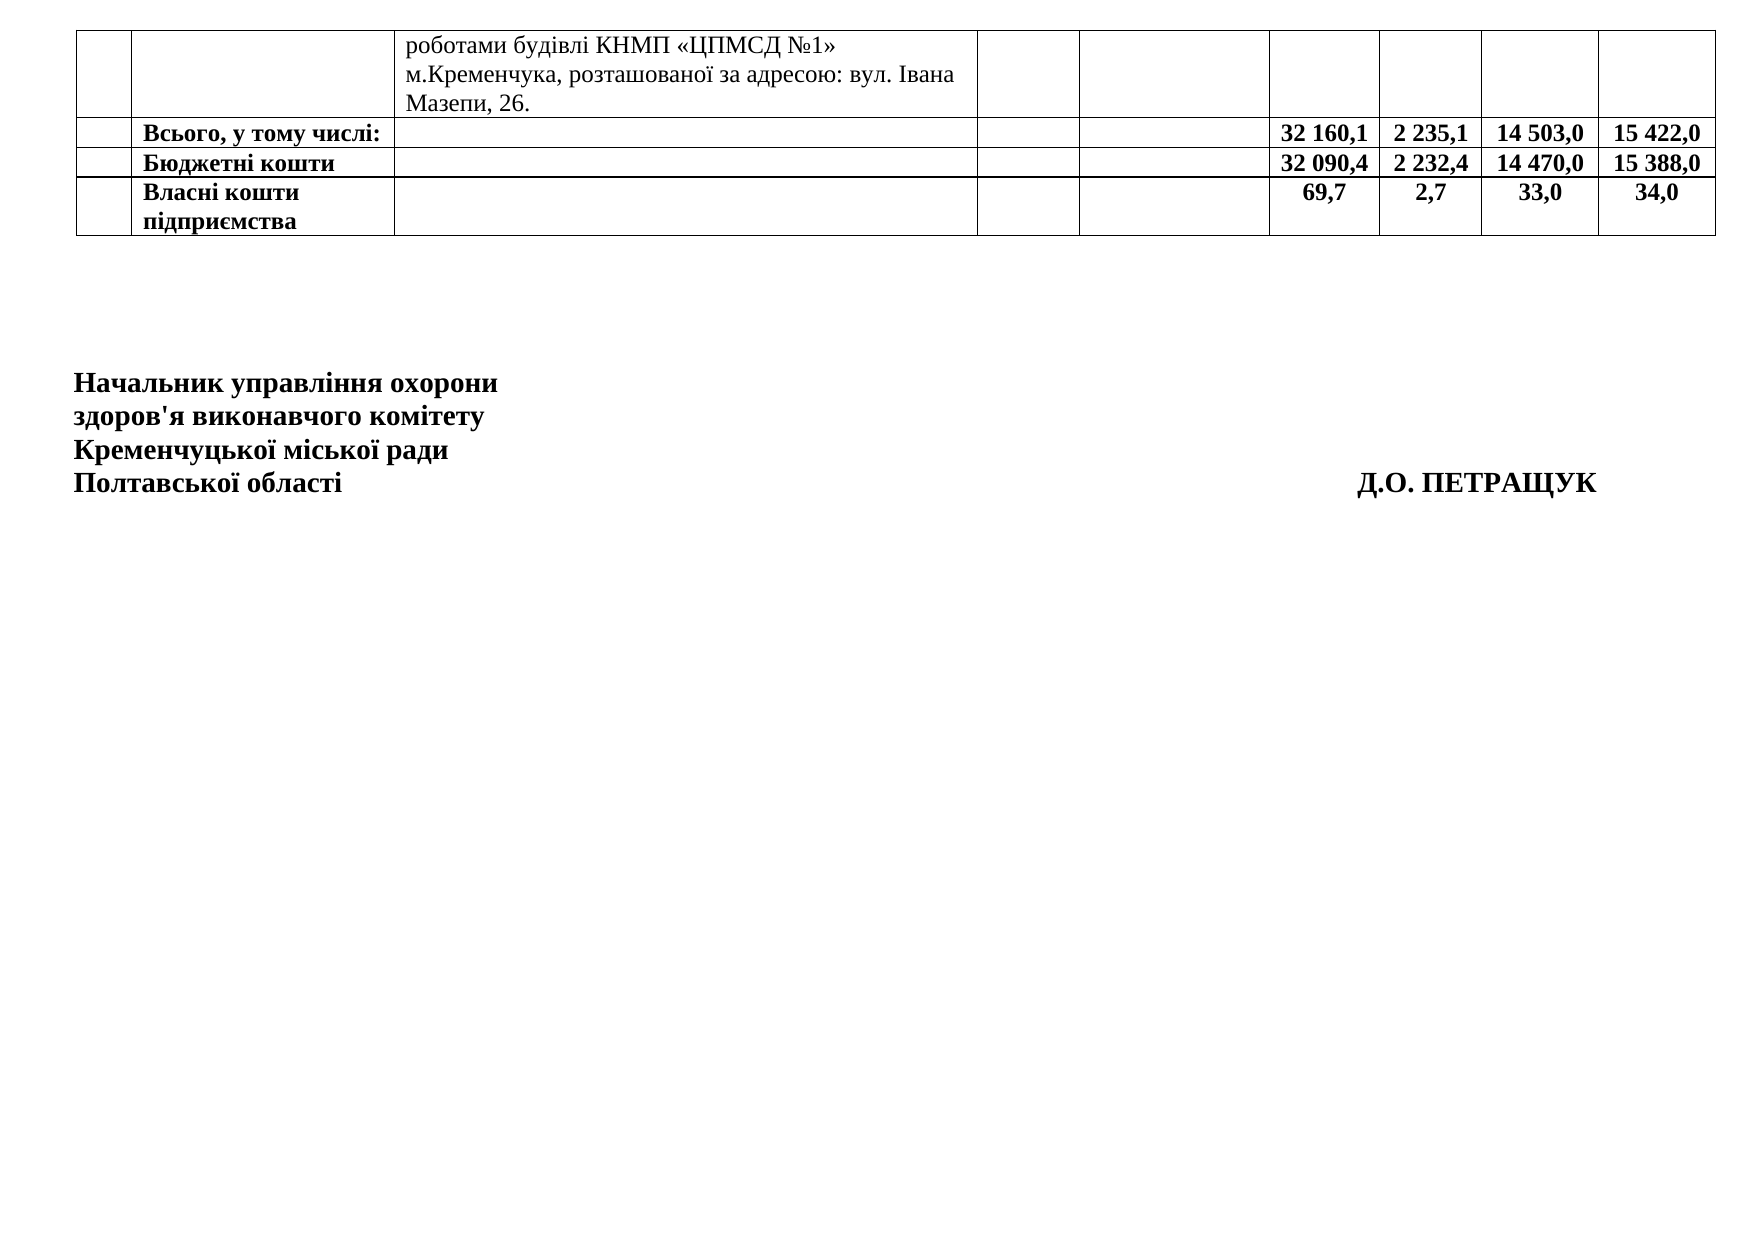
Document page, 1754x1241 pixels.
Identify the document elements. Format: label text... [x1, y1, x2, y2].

table_cell 2,7 [1380, 178, 1481, 235]
table_cell [1599, 31, 1715, 117]
table_cell 15 388,0 [1599, 148, 1715, 176]
table_cell [978, 178, 1079, 235]
table_cell 14 470,0 [1482, 148, 1598, 176]
table_cell 33,0 [1482, 178, 1598, 235]
table_cell [1080, 178, 1269, 235]
table_cell [1080, 31, 1269, 117]
text Начальник управління охорони [29, 365, 1706, 398]
table_cell 14 503,0 [1482, 118, 1598, 147]
table_cell Власні кошти підприємства [132, 178, 394, 235]
table_cell [395, 178, 977, 235]
table_cell 34,0 [1599, 178, 1715, 235]
table_cell 15 422,0 [1599, 118, 1715, 147]
table_cell [1080, 148, 1269, 176]
table_cell [1380, 31, 1481, 117]
table_cell 32 090,4 [1270, 148, 1379, 176]
table_cell Всього, у тому числі: [132, 118, 394, 147]
table_cell [1080, 118, 1269, 147]
table_cell [77, 178, 131, 235]
table_cell [978, 118, 1079, 147]
text Полтавської області Д.О. ПЕТРАЩУК [29, 465, 1706, 499]
table_cell Бюджетні кошти [132, 148, 394, 176]
table_cell [77, 118, 131, 147]
table_cell 32 160,1 [1270, 118, 1379, 147]
table_cell [77, 148, 131, 176]
table_cell [395, 118, 977, 147]
table_cell [395, 148, 977, 176]
table_cell 69,7 [1270, 178, 1379, 235]
table_cell 2 232,4 [1380, 148, 1481, 176]
text здоров'я виконавчого комітету [29, 398, 1706, 432]
table_cell [1482, 31, 1598, 117]
table_cell [1270, 31, 1379, 117]
table_cell [978, 148, 1079, 176]
text Кременчуцької міської ради [29, 432, 1706, 465]
table_cell 2 235,1 [1380, 118, 1481, 147]
